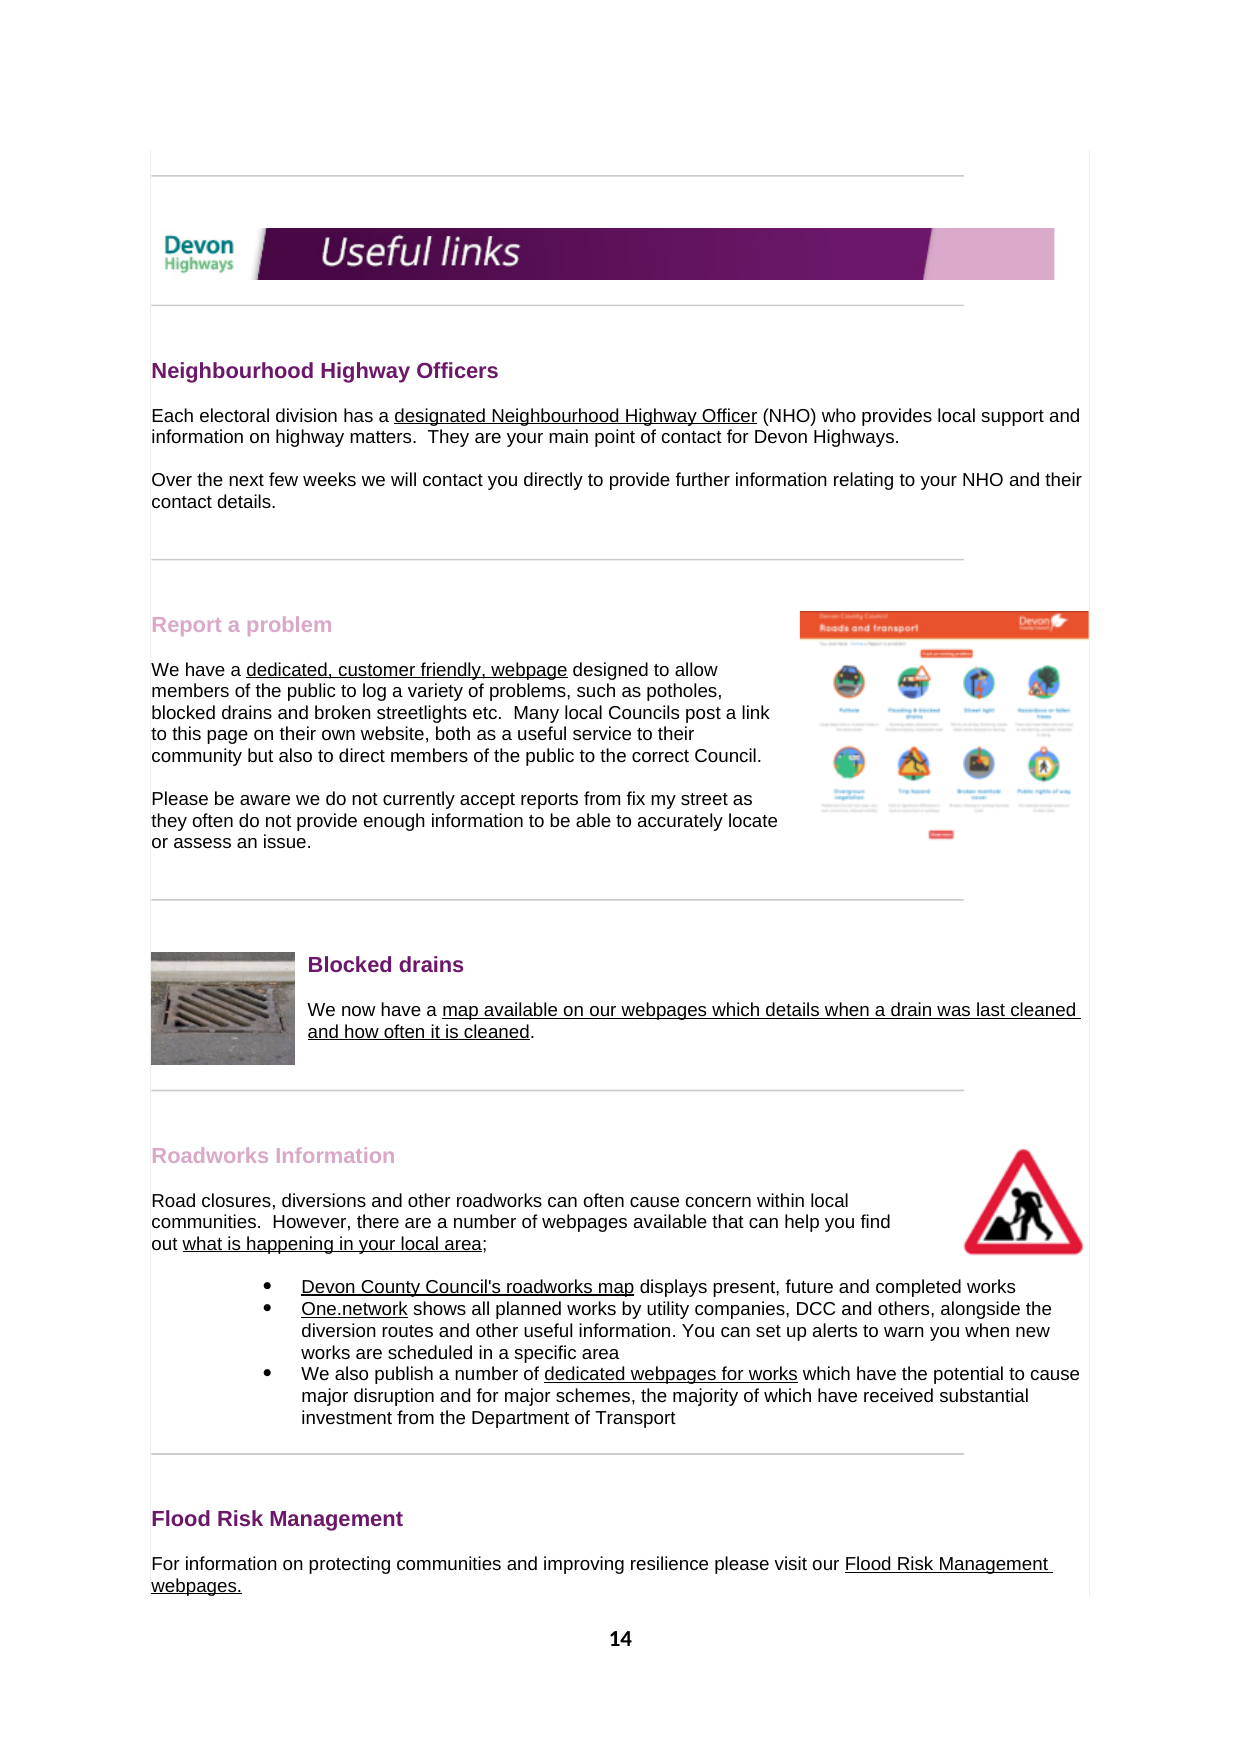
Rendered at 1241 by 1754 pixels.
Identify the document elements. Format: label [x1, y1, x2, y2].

picture [151, 228, 1055, 280]
picture [151, 952, 295, 1065]
picture [959, 1142, 1089, 1260]
picture [799, 611, 1089, 842]
